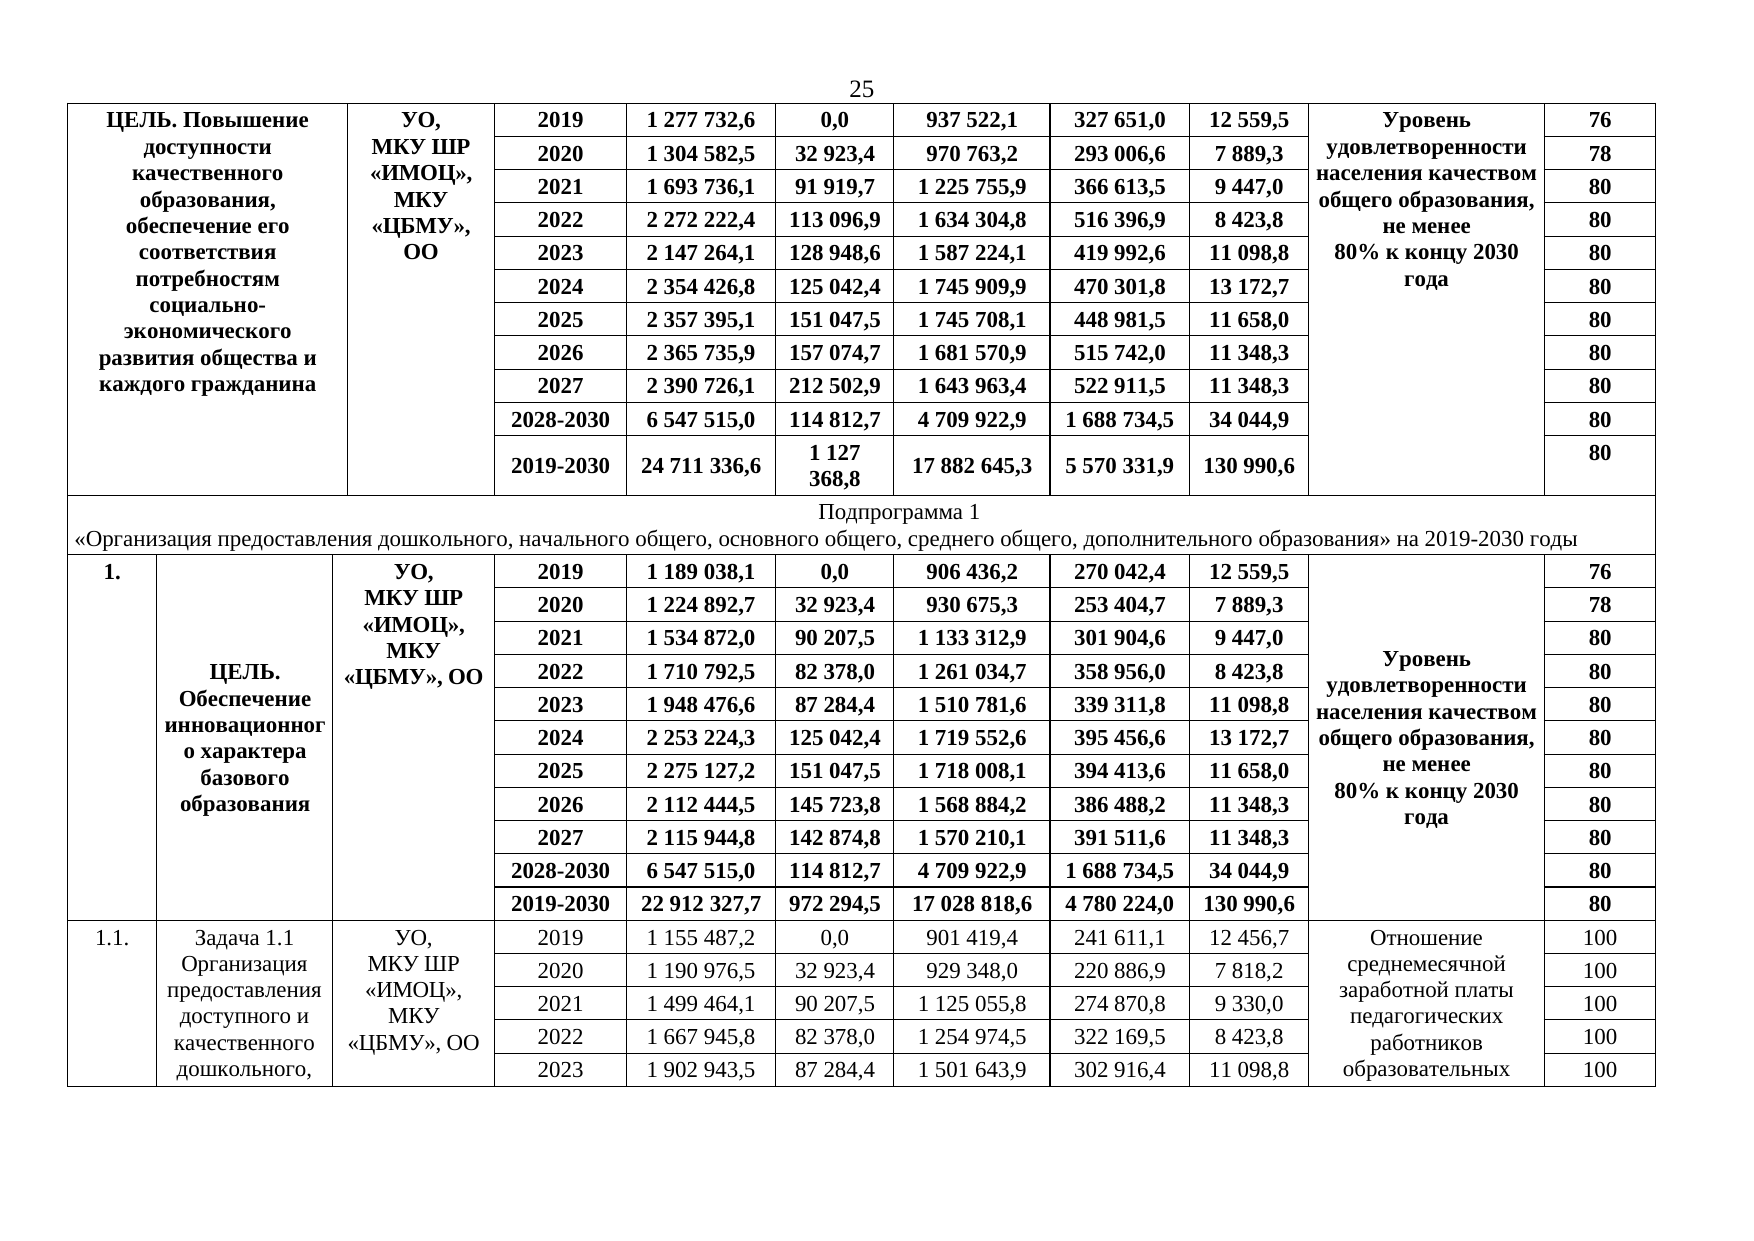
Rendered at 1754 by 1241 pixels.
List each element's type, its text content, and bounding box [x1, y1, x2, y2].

table_cell 100 [1545, 987, 1655, 1019]
table_cell 395 456,6 [1051, 721, 1189, 753]
table_cell 1 189 038,1 [627, 555, 775, 587]
table_cell 2025 [495, 303, 626, 335]
table_cell 78 [1545, 588, 1655, 621]
table_cell 80 [1545, 370, 1655, 402]
table_cell 7 889,3 [1190, 588, 1308, 621]
table_cell 2019-2030 [495, 888, 626, 919]
table_cell 2023 [495, 237, 626, 269]
table_cell 901 419,4 [894, 921, 1049, 953]
table_cell 9 330,0 [1190, 987, 1308, 1019]
table_cell 270 042,4 [1051, 555, 1189, 587]
table_cell 32 923,4 [776, 954, 893, 986]
table_cell 80 [1545, 655, 1655, 687]
table_cell 1 745 909,9 [894, 270, 1049, 302]
table_cell 1 688 734,5 [1051, 854, 1189, 886]
table_cell 13 172,7 [1190, 270, 1308, 302]
table_cell 2 272 222,4 [627, 203, 775, 236]
table_cell 11 098,8 [1190, 688, 1308, 720]
table_cell 327 651,0 [1051, 104, 1189, 136]
table_cell 394 413,6 [1051, 755, 1189, 787]
table_cell 301 904,6 [1051, 622, 1189, 654]
table_cell 2023 [495, 1054, 626, 1086]
table_cell 522 911,5 [1051, 370, 1189, 402]
table_cell 80 [1545, 237, 1655, 269]
table_cell 100 [1545, 1020, 1655, 1052]
table_cell 2023 [495, 688, 626, 720]
table_cell 2021 [495, 987, 626, 1019]
table_cell 322 169,5 [1051, 1020, 1189, 1052]
table_cell 17 882 645,3 [894, 436, 1049, 494]
table_cell 12 559,5 [1190, 555, 1308, 587]
table_cell 1 254 974,5 [894, 1020, 1049, 1052]
table_cell 302 916,4 [1051, 1054, 1189, 1086]
table_cell 78 [1545, 137, 1655, 169]
table_cell Уровень удовлетворенности населения качеством общего образования, не менее 80% к концу 2030 года [1309, 555, 1544, 919]
table_cell 2022 [495, 1020, 626, 1052]
table_cell УО, МКУ ШР «ИМОЦ», МКУ «ЦБМУ», ОО [333, 555, 494, 919]
table_cell ЦЕЛЬ. Повышение доступности качественного образования, обеспечение его соответствия потребностям социально-экономического развития общества и каждого гражданина [68, 104, 347, 494]
table_cell 253 404,7 [1051, 588, 1189, 621]
table_cell 8 423,8 [1190, 1020, 1308, 1052]
table_cell 1 902 943,5 [627, 1054, 775, 1086]
table_cell 2028-2030 [495, 854, 626, 886]
table_cell 1 499 464,1 [627, 987, 775, 1019]
table_cell 130 990,6 [1190, 436, 1308, 494]
table_cell 2020 [495, 954, 626, 986]
table_cell 11 658,0 [1190, 303, 1308, 335]
table_cell 87 284,4 [776, 1054, 893, 1086]
table_cell 80 [1545, 303, 1655, 335]
table_cell 9 447,0 [1190, 622, 1308, 654]
table_cell 34 044,9 [1190, 854, 1308, 886]
table_cell 274 870,8 [1051, 987, 1189, 1019]
table_cell 972 294,5 [776, 888, 893, 919]
table_cell 22 912 327,7 [627, 888, 775, 919]
table_cell 470 301,8 [1051, 270, 1189, 302]
table_cell 1 125 055,8 [894, 987, 1049, 1019]
table_cell 80 [1545, 170, 1655, 202]
table_cell 80 [1545, 788, 1655, 820]
table_cell 906 436,2 [894, 555, 1049, 587]
table_cell 2 275 127,2 [627, 755, 775, 787]
table_cell ЦЕЛЬ. Обеспечение инновационного характера базового образования [157, 555, 332, 919]
table_cell 142 874,8 [776, 821, 893, 853]
table_cell 80 [1545, 821, 1655, 853]
table_cell 1 127 368,8 [776, 436, 893, 494]
table_cell 2021 [495, 170, 626, 202]
table_cell 24 711 336,6 [627, 436, 775, 494]
table_cell 80 [1545, 755, 1655, 787]
table_cell 4 780 224,0 [1051, 888, 1189, 919]
table_cell УО, МКУ ШР «ИМОЦ», МКУ «ЦБМУ», ОО [333, 921, 494, 1086]
table_cell 930 675,3 [894, 588, 1049, 621]
table_cell Подпрограмма 1 «Организация предоставления дошкольного, начального общего, основного общего, среднего общего, дополнительного образования» на 2019-2030 годы [68, 496, 1655, 554]
table_cell 2019 [495, 104, 626, 136]
table_cell 2027 [495, 370, 626, 402]
table_cell 241 611,1 [1051, 921, 1189, 953]
table_cell 1 634 304,8 [894, 203, 1049, 236]
table_cell 80 [1545, 721, 1655, 753]
table_cell 6 547 515,0 [627, 854, 775, 886]
table_cell 1 224 892,7 [627, 588, 775, 621]
table_cell 2024 [495, 721, 626, 753]
table_cell 76 [1545, 104, 1655, 136]
table_cell 366 613,5 [1051, 170, 1189, 202]
table_cell 2026 [495, 336, 626, 368]
table_cell 80 [1545, 203, 1655, 236]
table_cell 80 [1545, 436, 1655, 494]
table_cell 151 047,5 [776, 303, 893, 335]
table_cell 448 981,5 [1051, 303, 1189, 335]
table_cell 7 889,3 [1190, 137, 1308, 169]
table_cell Уровень удовлетворенности населения качеством общего образования, не менее 80% к концу 2030 года [1309, 104, 1544, 494]
table_cell 1 225 755,9 [894, 170, 1049, 202]
table_cell 2022 [495, 655, 626, 687]
table_cell 1 568 884,2 [894, 788, 1049, 820]
table_cell 9 447,0 [1190, 170, 1308, 202]
table_cell 17 028 818,6 [894, 888, 1049, 919]
table_cell 391 511,6 [1051, 821, 1189, 853]
table_cell 100 [1545, 954, 1655, 986]
table_cell 80 [1545, 688, 1655, 720]
table_cell 13 172,7 [1190, 721, 1308, 753]
table_cell 2025 [495, 755, 626, 787]
table_cell 2 390 726,1 [627, 370, 775, 402]
table_cell 339 311,8 [1051, 688, 1189, 720]
table_cell 90 207,5 [776, 987, 893, 1019]
table_cell 2026 [495, 788, 626, 820]
table_cell 2028-2030 [495, 403, 626, 435]
table_cell 114 812,7 [776, 854, 893, 886]
table_cell 1 693 736,1 [627, 170, 775, 202]
table_cell 11 348,3 [1190, 370, 1308, 402]
table_cell 87 284,4 [776, 688, 893, 720]
table_cell 130 990,6 [1190, 888, 1308, 919]
table_cell 91 919,7 [776, 170, 893, 202]
table_cell 4 709 922,9 [894, 854, 1049, 886]
table_cell 7 818,2 [1190, 954, 1308, 986]
table_cell 1 948 476,6 [627, 688, 775, 720]
table_cell 1. [68, 555, 156, 919]
table_cell 32 923,4 [776, 588, 893, 621]
table_cell 76 [1545, 555, 1655, 587]
table_cell 8 423,8 [1190, 655, 1308, 687]
table_cell 1 643 963,4 [894, 370, 1049, 402]
table_cell 1 681 570,9 [894, 336, 1049, 368]
table_cell 125 042,4 [776, 270, 893, 302]
table_cell 1 501 643,9 [894, 1054, 1049, 1086]
table_cell 80 [1545, 336, 1655, 368]
table_cell 113 096,9 [776, 203, 893, 236]
table_cell 4 709 922,9 [894, 403, 1049, 435]
table_cell 1 719 552,6 [894, 721, 1049, 753]
table_cell 82 378,0 [776, 655, 893, 687]
table_cell 90 207,5 [776, 622, 893, 654]
table_cell 100 [1545, 1054, 1655, 1086]
table_cell 386 488,2 [1051, 788, 1189, 820]
table_cell 11 348,3 [1190, 336, 1308, 368]
table_cell 100 [1545, 921, 1655, 953]
table_cell 145 723,8 [776, 788, 893, 820]
table_cell 2020 [495, 137, 626, 169]
table_cell 419 992,6 [1051, 237, 1189, 269]
table_cell 2022 [495, 203, 626, 236]
table_cell 125 042,4 [776, 721, 893, 753]
table_cell 1 277 732,6 [627, 104, 775, 136]
table_cell 80 [1545, 888, 1655, 919]
table_cell 1 710 792,5 [627, 655, 775, 687]
table_cell 1 688 734,5 [1051, 403, 1189, 435]
table_cell 937 522,1 [894, 104, 1049, 136]
table_cell 32 923,4 [776, 137, 893, 169]
table_cell 82 378,0 [776, 1020, 893, 1052]
table_cell 1 587 224,1 [894, 237, 1049, 269]
table_cell 220 886,9 [1051, 954, 1189, 986]
table_cell 11 348,3 [1190, 821, 1308, 853]
table_cell 8 423,8 [1190, 203, 1308, 236]
table_cell 1 190 976,5 [627, 954, 775, 986]
table_cell 11 098,8 [1190, 237, 1308, 269]
table_cell 2 115 944,8 [627, 821, 775, 853]
table_cell 11 348,3 [1190, 788, 1308, 820]
table_cell 2 365 735,9 [627, 336, 775, 368]
table_cell 1 745 708,1 [894, 303, 1049, 335]
table_cell 515 742,0 [1051, 336, 1189, 368]
table_cell 1 304 582,5 [627, 137, 775, 169]
table_cell 80 [1545, 622, 1655, 654]
table_cell 2019-2030 [495, 436, 626, 494]
table_cell 128 948,6 [776, 237, 893, 269]
table_cell 358 956,0 [1051, 655, 1189, 687]
table_cell 2020 [495, 588, 626, 621]
table_cell 0,0 [776, 104, 893, 136]
table_cell 151 047,5 [776, 755, 893, 787]
table_cell 970 763,2 [894, 137, 1049, 169]
table_cell 929 348,0 [894, 954, 1049, 986]
table_cell 2027 [495, 821, 626, 853]
table_cell 5 570 331,9 [1051, 436, 1189, 494]
table_cell 212 502,9 [776, 370, 893, 402]
table_cell 1 570 210,1 [894, 821, 1049, 853]
table_cell 1 667 945,8 [627, 1020, 775, 1052]
table_cell 6 547 515,0 [627, 403, 775, 435]
table_cell 1.1. [68, 921, 156, 1086]
table_cell 1 534 872,0 [627, 622, 775, 654]
table_cell 80 [1545, 854, 1655, 886]
table_cell УО, МКУ ШР «ИМОЦ», МКУ «ЦБМУ», ОО [348, 104, 494, 494]
table_cell 157 074,7 [776, 336, 893, 368]
table_cell 2 357 395,1 [627, 303, 775, 335]
table_cell 516 396,9 [1051, 203, 1189, 236]
table_cell 1 510 781,6 [894, 688, 1049, 720]
table_cell Задача 1.1 Организация предоставления доступного и качественного дошкольного, общего и дополнительного образования в муниципальных образовательных организациях Шелеховского района [157, 921, 332, 1086]
table_cell 2019 [495, 555, 626, 587]
table_cell 12 456,7 [1190, 921, 1308, 953]
table_cell 2 147 264,1 [627, 237, 775, 269]
table_cell 114 812,7 [776, 403, 893, 435]
table_cell 11 098,8 [1190, 1054, 1308, 1086]
table_cell 80 [1545, 270, 1655, 302]
table_cell 1 718 008,1 [894, 755, 1049, 787]
table_cell 2 253 224,3 [627, 721, 775, 753]
table_cell 2 354 426,8 [627, 270, 775, 302]
table_cell 2019 [495, 921, 626, 953]
table_cell 1 261 034,7 [894, 655, 1049, 687]
table_cell 2024 [495, 270, 626, 302]
table_cell Отношение среднемесячной заработной платы педагогических работников образовательных организаций общего образования Шелеховского района к среднемесячной заработной плате в Иркутской области, 100% к концу 2030 года; Отношение среднемесячной заработной платы педагогических работников образовательных организаций дошкольного образования Шелеховского района до среднего в сфере общего образования, 100% к концу 2030 года; Отношение среднемесячной заработной платы педагогических работников организаций дополнительного образования Шелеховского района до уровня не ниже среднего для учителей в регионе, 100% к концу 2030 года. [1309, 921, 1544, 1086]
table_cell 1 133 312,9 [894, 622, 1049, 654]
table_cell 11 658,0 [1190, 755, 1308, 787]
table_cell 2021 [495, 622, 626, 654]
table_cell 34 044,9 [1190, 403, 1308, 435]
table_cell 0,0 [776, 921, 893, 953]
table_cell 12 559,5 [1190, 104, 1308, 136]
table_cell 293 006,6 [1051, 137, 1189, 169]
table_cell 2 112 444,5 [627, 788, 775, 820]
table_cell 0,0 [776, 555, 893, 587]
table_cell 1 155 487,2 [627, 921, 775, 953]
table_cell 80 [1545, 403, 1655, 435]
